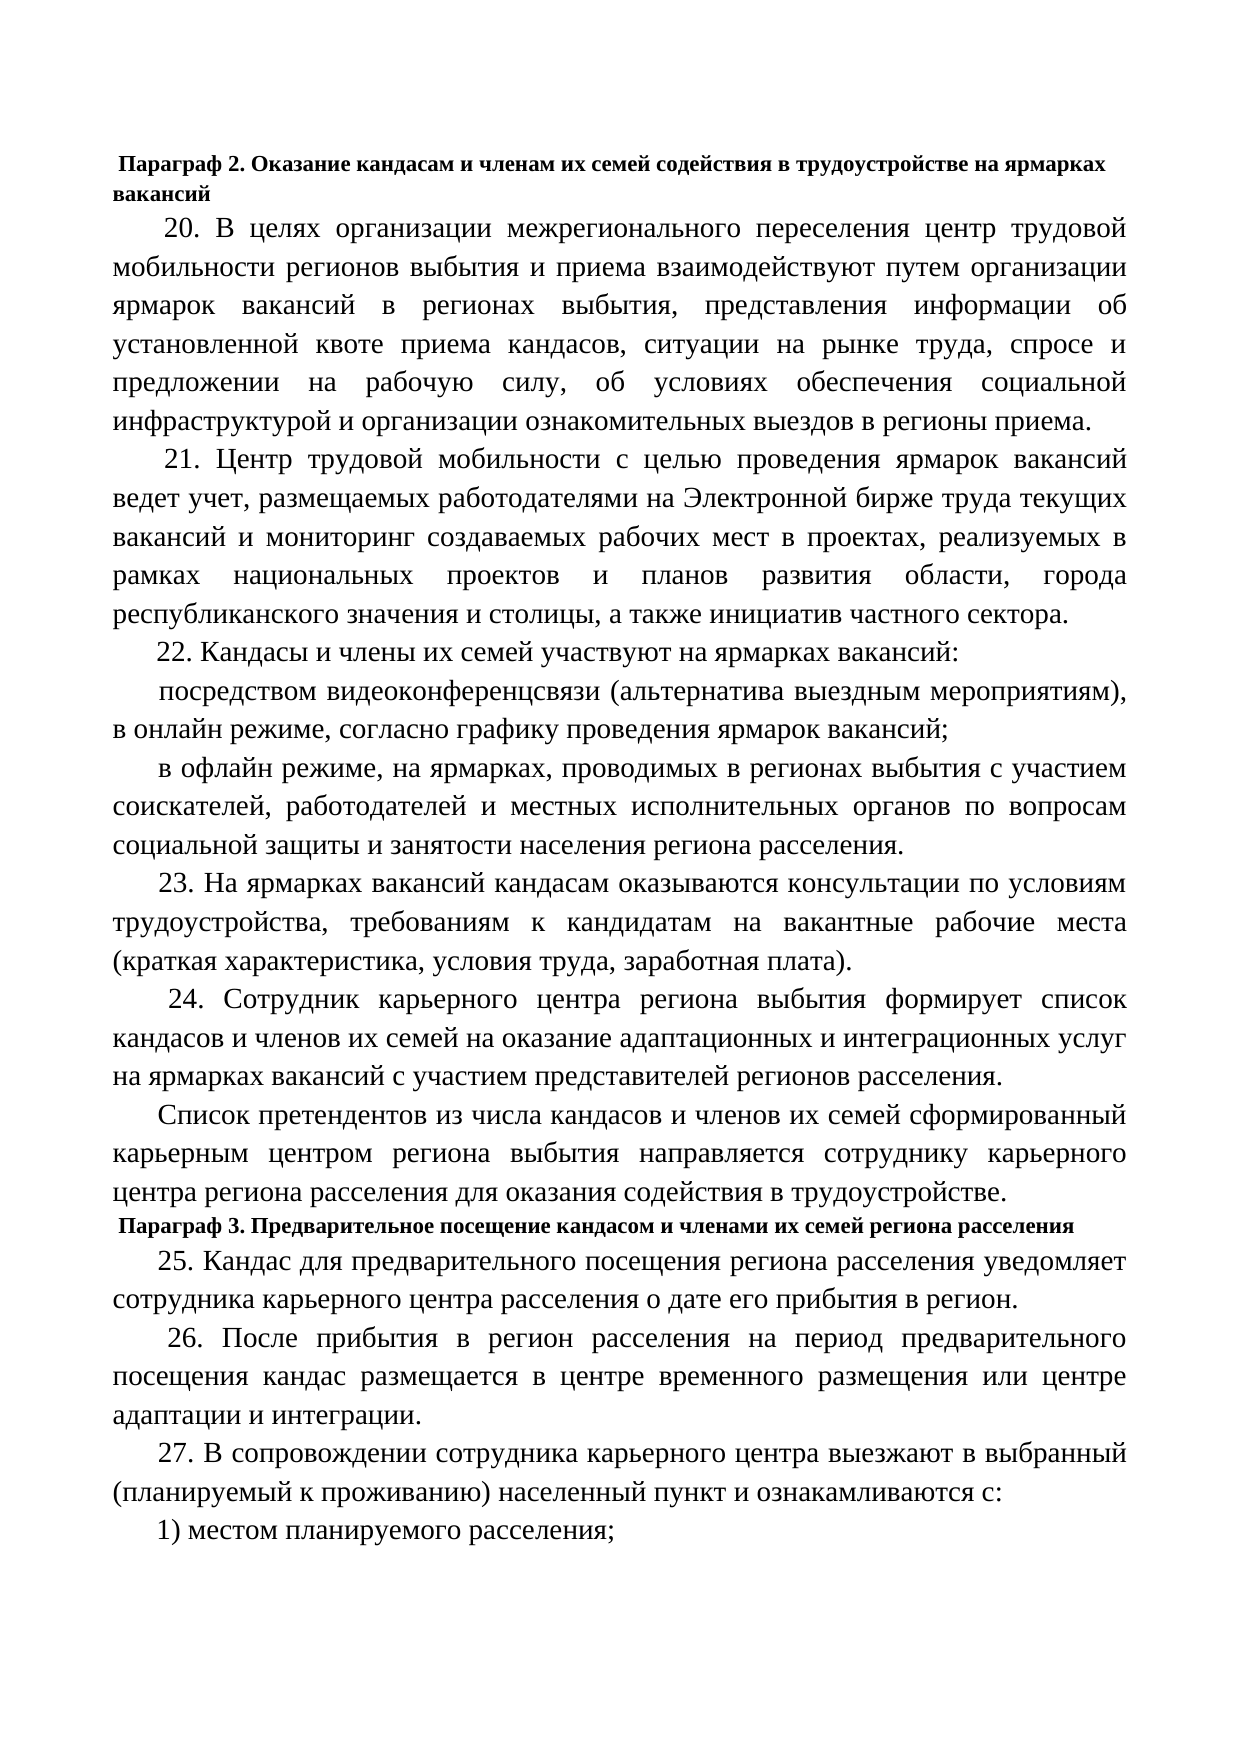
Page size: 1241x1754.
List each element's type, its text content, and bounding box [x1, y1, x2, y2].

text Параграф 2. Оказание кандасам и членам их семей содействия в трудоустройстве на ярмарках вакансий [112, 150, 1128, 207]
text 23. На ярмарках вакансий кандасам оказываются консультации по условиям трудоустройства, требованиям к кандидатам на вакантные рабочие места (краткая характеристика, условия труда, заработная плата). [112, 866, 1128, 976]
text Параграф 3. Предварительное посещение кандасом и членами их семей региона расселения [112, 1212, 1128, 1239]
text Список претендентов из числа кандасов и членов их семей сформированный карьерным центром региона выбытия направляется сотруднику карьерного центра региона расселения для оказания содействия в трудоустройстве. [112, 1097, 1128, 1207]
text 25. Кандас для предварительного посещения региона расселения уведомляет сотрудника карьерного центра расселения о дате его прибытия в регион. [112, 1243, 1128, 1315]
text в офлайн режиме, на ярмарках, проводимых в регионах выбытия с участием соискателей, работодателей и местных исполнительных органов по вопросам социальной защиты и занятости населения региона расселения. [112, 750, 1128, 861]
text 22. Кандасы и члены их семей участвуют на ярмарках вакансий: [112, 634, 1128, 668]
text 27. В сопровождении сотрудника карьерного центра выезжают в выбранный (планируемый к проживанию) населенный пункт и ознакамливаются с: [112, 1435, 1128, 1507]
text 24. Сотрудник карьерного центра региона выбытия формирует список кандасов и членов их семей на оказание адаптационных и интеграционных услуг на ярмарках вакансий с участием представителей регионов расселения. [112, 981, 1128, 1092]
text 26. После прибытия в регион расселения на период предварительного посещения кандас размещается в центре временного размещения или центре адаптации и интеграции. [112, 1320, 1128, 1430]
text 20. В целях организации межрегионального переселения центр трудовой мобильности регионов выбытия и приема взаимодействуют путем организации ярмарок вакансий в регионах выбытия, представления информации об установленной квоте приема кандасов, ситуации на рынке труда, спросе и предложении на рабочую силу, об условиях обеспечения социальной инфраструктурой и организации ознакомительных выездов в регионы приема. [112, 210, 1128, 437]
text 21. Центр трудовой мобильности с целью проведения ярмарок вакансий ведет учет, размещаемых работодателями на Электронной бирже труда текущих вакансий и мониторинг создаваемых рабочих мест в проектах, реализуемых в рамках национальных проектов и планов развития области, города республиканского значения и столицы, а также инициатив частного сектора. [112, 442, 1128, 629]
text 1) местом планируемого расселения; [112, 1512, 1128, 1546]
text посредством видеоконференцсвязи (альтернатива выездным мероприятиям), в онлайн режиме, согласно графику проведения ярмарок вакансий; [112, 673, 1128, 745]
